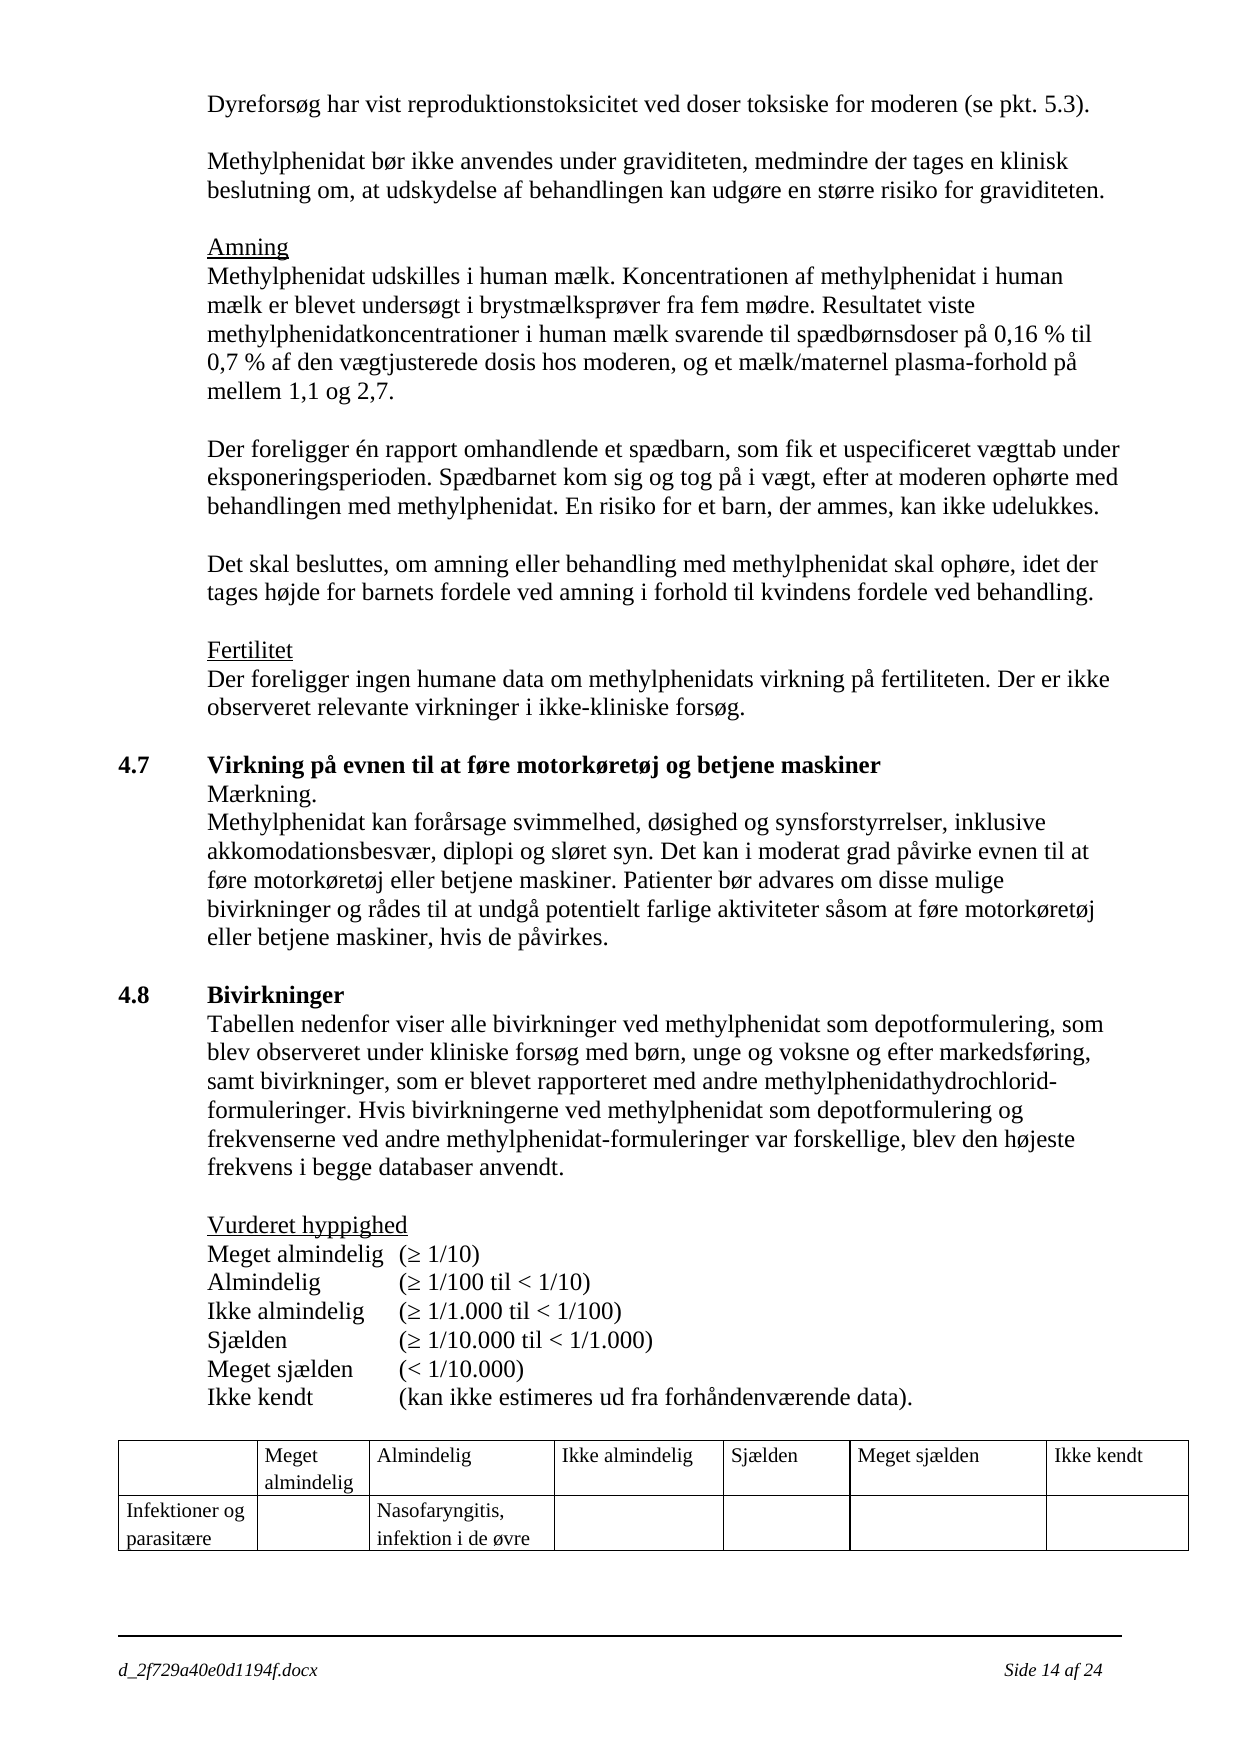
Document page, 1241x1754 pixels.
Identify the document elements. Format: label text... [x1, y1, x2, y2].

table_header Sjælden [724, 1441, 849, 1495]
text Mærkning. [207, 779, 1122, 807]
text Fertilitet [207, 635, 1122, 664]
table_cell [258, 1496, 369, 1550]
text Det skal besluttes, om amning eller behandling med methylphenidat skal ophøre, idet der tages højde for barnets fordele ved amning i forhold til kvindens fordele ved behandling. [207, 549, 1122, 606]
text Methylphenidat udskilles i human mælk. Koncentrationen af methylphenidat i human mælk er blevet undersøgt i brystmælksprøver fra fem mødre. Resultatet viste methylphenidatkoncentrationer i human mælk svarende til spædbørnsdoser på 0,16 % til 0,7 % af den vægtjusterede dosis hos moderen, og et mælk/maternel plasma-forhold på mellem 1,1 og 2,7. [207, 261, 1122, 405]
text Tabellen nedenfor viser alle bivirkninger ved methylphenidat som depotformulering, som blev observeret under kliniske forsøg med børn, unge og voksne og efter markedsføring, samt bivirkninger, som er blevet rapporteret med andre methylphenidathydrochlorid-formuleringer. Hvis bivirkningerne ved methylphenidat som depotformulering og frekvenserne ved andre methylphenidat-formuleringer var forskellige, blev den højeste frekvens i begge databaser anvendt. [207, 1009, 1122, 1181]
text Methylphenidat bør ikke anvendes under graviditeten, medmindre der tages en klinisk beslutning om, at udskydelse af behandlingen kan udgøre en større risiko for graviditeten. [207, 146, 1122, 204]
text 4.8 Bivirkninger [118, 980, 1122, 1009]
table_header Ikke almindelig [555, 1441, 723, 1495]
text Der foreligger én rapport omhandlende et spædbarn, som fik et uspecificeret vægttab under eksponeringsperioden. Spædbarnet kom sig og tog på i vægt, efter at moderen ophørte med behandlingen med methylphenidat. En risiko for et barn, der ammes, kan ikke udelukkes. [207, 434, 1122, 520]
text 4.7 Virkning på evnen til at føre motorkøretøj og betjene maskiner [118, 750, 1122, 779]
table_header Meget sjælden [851, 1441, 1046, 1495]
text Amning [207, 232, 1122, 261]
table_header Ikke kendt [1047, 1441, 1188, 1495]
text Methylphenidat kan forårsage svimmelhed, døsighed og synsforstyrrelser, inklusive akkomodationsbesvær, diplopi og sløret syn. Det kan i moderat grad påvirke evnen til at føre motorkøretøj eller betjene maskiner. Patienter bør advares om disse mulige bivirkninger og rådes til at undgå potentielt farlige aktiviteter såsom at føre motorkøretøj eller betjene maskiner, hvis de påvirkes. [207, 807, 1122, 951]
text Almindelig (≥ 1/100 til < 1/10) [207, 1267, 1122, 1296]
text Ikke kendt (kan ikke estimeres ud fra forhåndenværende data). [207, 1382, 1122, 1411]
text Vurderet hyppighed [207, 1210, 1122, 1239]
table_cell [370, 1496, 554, 1550]
table_cell [555, 1496, 723, 1550]
text Dyreforsøg har vist reproduktionstoksicitet ved doser toksiske for moderen (se pkt. 5.3). [207, 89, 1122, 117]
table_cell [851, 1496, 1046, 1550]
table_header Meget almindelig [258, 1441, 369, 1495]
table_header [119, 1441, 257, 1495]
text Meget almindelig (≥ 1/10) [207, 1239, 1122, 1267]
text Ikke almindelig (≥ 1/1.000 til < 1/100) [207, 1296, 1122, 1325]
text Der foreligger ingen humane data om methylphenidats virkning på fertiliteten. Der er ikke observeret relevante virkninger i ikke-kliniske forsøg. [207, 664, 1122, 721]
text Sjælden (≥ 1/10.000 til < 1/1.000) [207, 1325, 1122, 1354]
text Meget sjælden (< 1/10.000) [207, 1354, 1122, 1382]
table_header Almindelig [370, 1441, 554, 1495]
table_cell Infektioner og parasitære sygdomme [119, 1496, 257, 1550]
table_cell [724, 1496, 849, 1550]
table_cell [1047, 1496, 1188, 1550]
